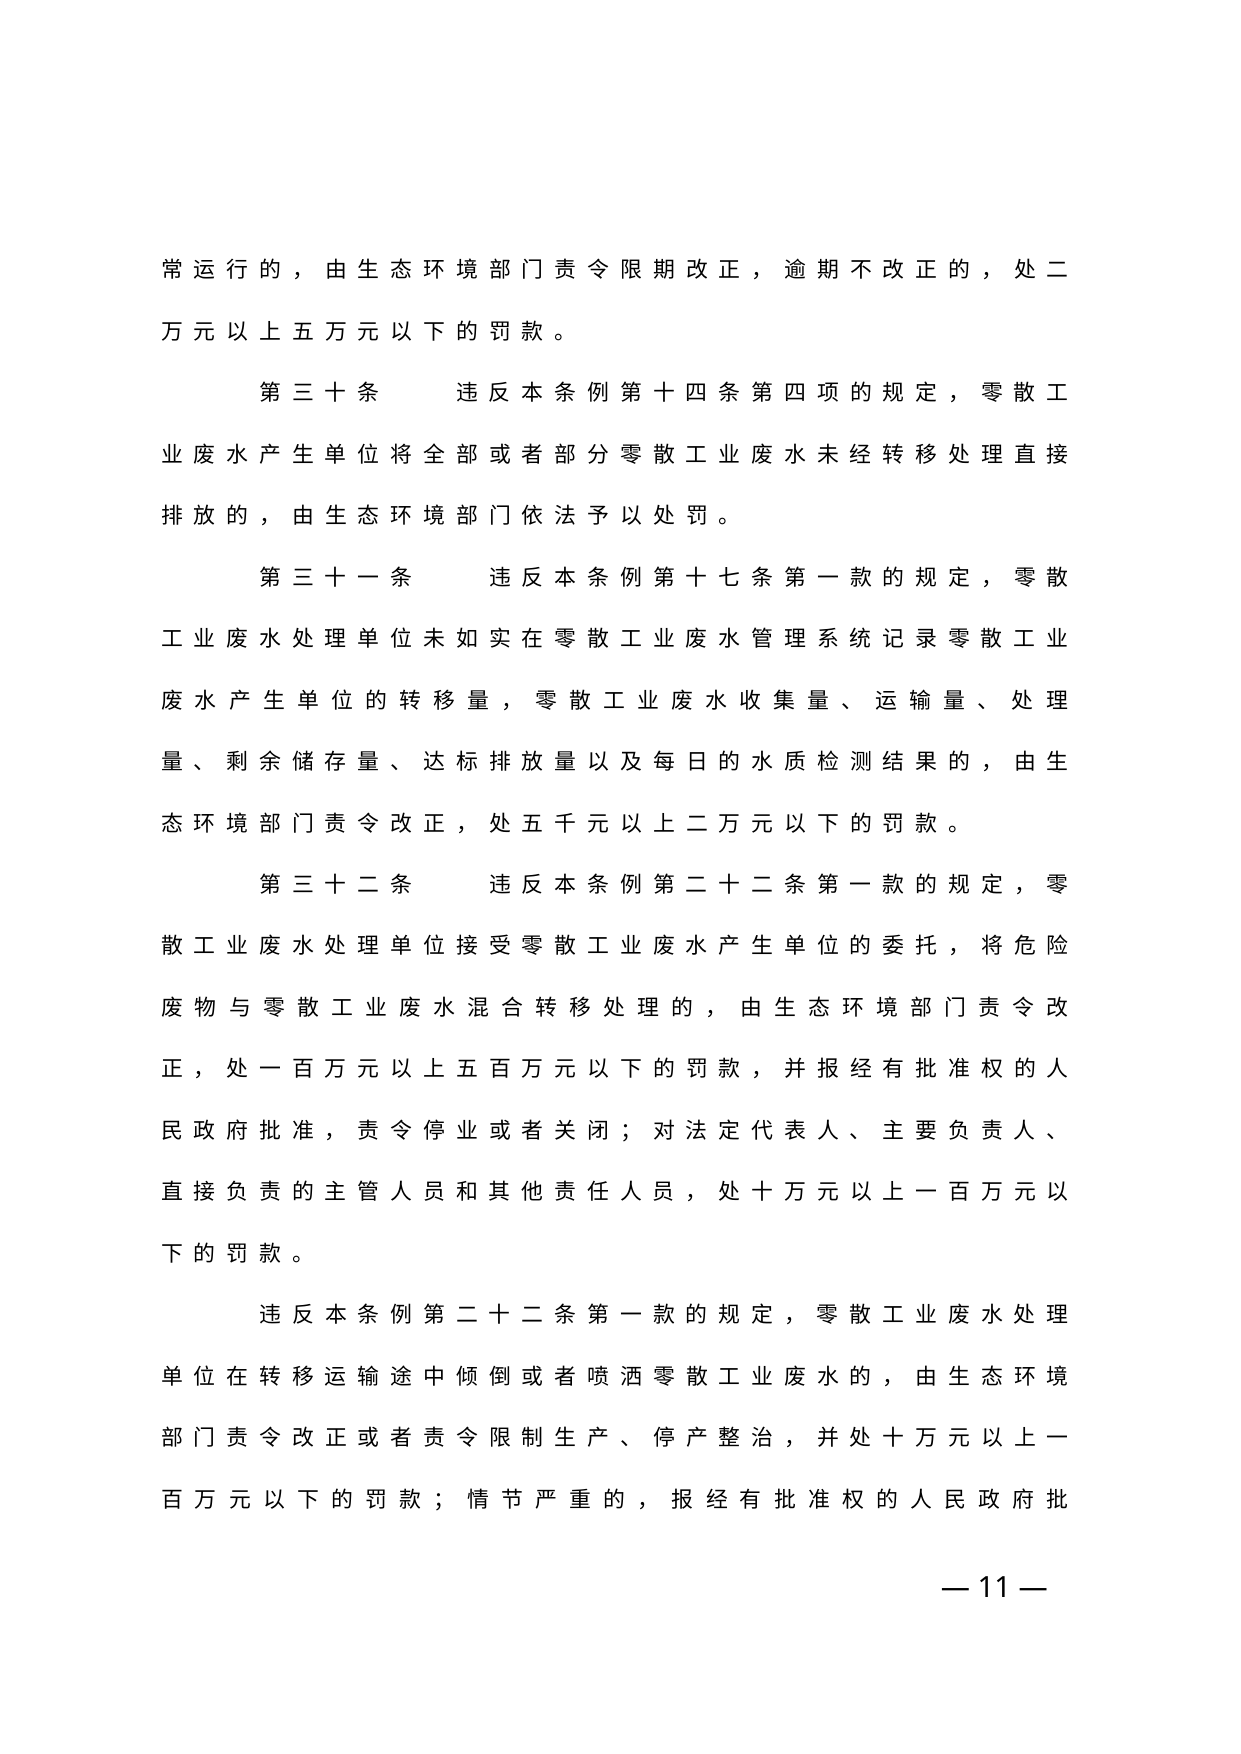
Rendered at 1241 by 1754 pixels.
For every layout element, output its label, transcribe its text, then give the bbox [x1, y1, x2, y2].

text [161, 237, 1079, 360]
text 第三十条 违反本条例第十四条第四项的规定，零散工业废水产生单位将全部或者部分零散工业废水未经转移处理直接排放的，由生态环境部门依法予以处罚。 [161, 360, 1079, 545]
text 第三十二条 违反本条例第二十二条第一款的规定，零散工业废水处理单位接受零散工业废水产生单位的委托，将危险废物与零散工业废水混合转移处理的，由生态环境部门责令改正，处一百万元以上五百万元以下的罚款，并报经有批准权的人民政府批准，责令停业或者关闭；对法定代表人、主要负责人、直接负责的主管人员和其他责任人员，处十万元以上一百万元以下的罚款。 [161, 852, 1079, 1282]
text 第三十一条 违反本条例第十七条第一款的规定，零散工业废水处理单位未如实在零散工业废水管理系统记录零散工业废水产生单位的转移量，零散工业废水收集量、运输量、处理量、剩余储存量、达标排放量以及每日的水质检测结果的，由生态环境部门责令改正，处五千元以上二万元以下的罚款。 [161, 545, 1079, 852]
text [161, 1282, 1079, 1528]
